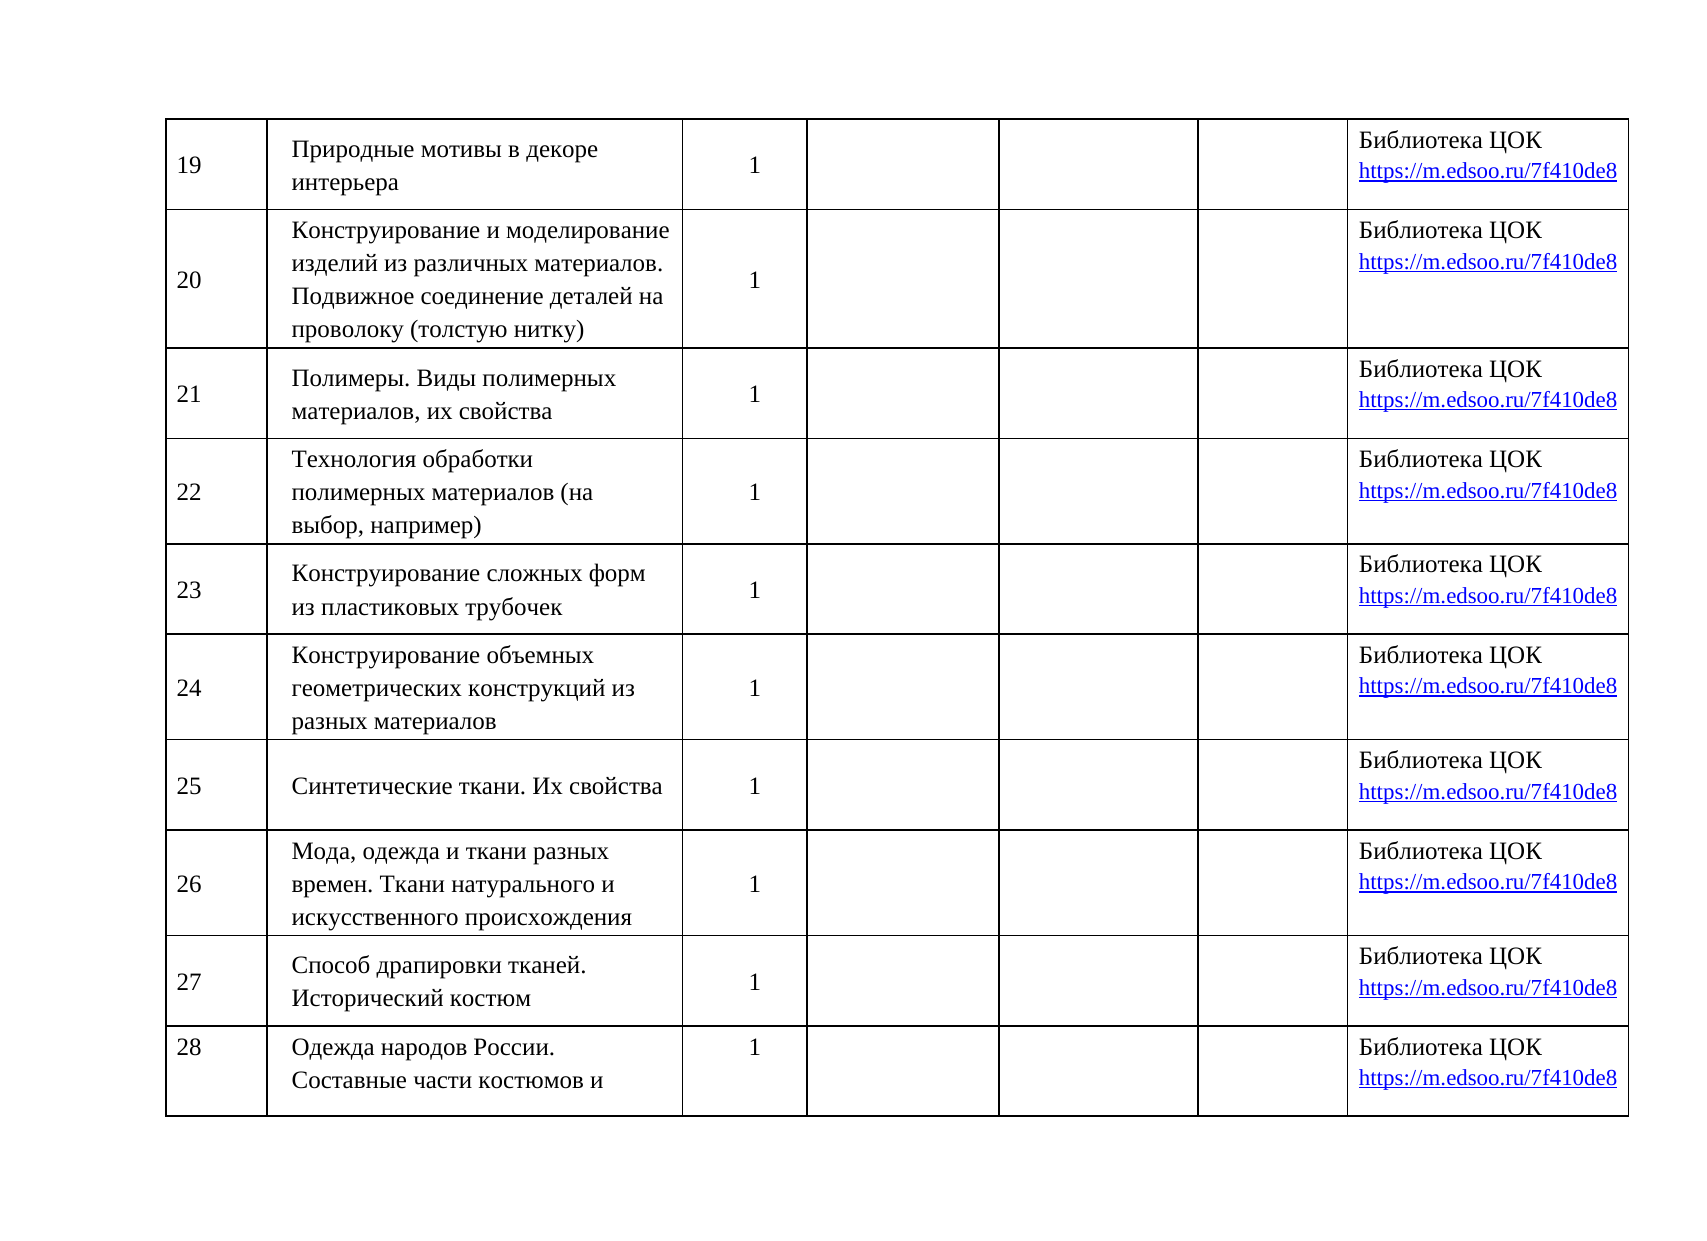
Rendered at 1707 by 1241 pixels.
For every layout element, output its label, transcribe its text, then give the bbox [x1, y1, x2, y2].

table_cell 19 [167, 120, 266, 208]
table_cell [1348, 210, 1628, 347]
table_cell [808, 120, 998, 208]
table_cell 20 [167, 210, 266, 347]
table_cell [808, 831, 998, 934]
table_cell Библиотека ЦОК https://m.edsoo.ru/7f410de8 [1348, 545, 1628, 633]
table_cell [808, 349, 998, 437]
table_cell [1000, 120, 1197, 208]
table_cell 26 [167, 831, 266, 934]
table_cell [1199, 635, 1347, 739]
table_cell 21 [167, 349, 266, 437]
table_cell [1000, 831, 1197, 934]
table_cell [268, 1027, 682, 1115]
table_cell [1199, 210, 1347, 347]
table_cell [808, 439, 998, 543]
table_cell 25 [167, 740, 266, 829]
table_cell Библиотека ЦОК https://m.edsoo.ru/7f410de8 [1348, 831, 1628, 934]
table_cell 23 [167, 545, 266, 633]
table_cell [1199, 545, 1347, 633]
table_cell [1199, 831, 1347, 934]
table_cell 1 [683, 545, 806, 633]
table_cell [1199, 936, 1347, 1025]
table_cell Конструирование объемных геометрических конструкций из разных материалов [268, 635, 682, 739]
table_cell [1000, 439, 1197, 543]
table_cell 1 [683, 120, 806, 208]
table_cell [1199, 439, 1347, 543]
table_cell [808, 740, 998, 829]
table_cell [1348, 936, 1628, 1025]
table_cell Мода, одежда и ткани разных времен. Ткани натурального и искусственного происхождения [268, 831, 682, 934]
table_cell 1 [683, 439, 806, 543]
table_cell [1000, 1027, 1197, 1115]
table_cell Синтетические ткани. Их свойства [268, 740, 682, 829]
table_cell 24 [167, 635, 266, 739]
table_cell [1348, 1027, 1628, 1115]
table_cell 1 [683, 635, 806, 739]
table_cell [1199, 349, 1347, 437]
table_cell [1000, 210, 1197, 347]
table_cell 1 [683, 1027, 806, 1115]
table_cell [808, 545, 998, 633]
table_cell Библиотека ЦОК https://m.edsoo.ru/7f410de8 [1348, 349, 1628, 437]
table_cell Технология обработки полимерных материалов (на выбор, например) [268, 439, 682, 543]
table_cell [808, 635, 998, 739]
table_cell [1199, 120, 1347, 208]
table_cell 27 [167, 936, 266, 1025]
table_cell 22 [167, 439, 266, 543]
table_cell [1000, 936, 1197, 1025]
table_cell [1000, 349, 1197, 437]
table_cell 28 [167, 1027, 266, 1115]
table_cell Конструирование и моделирование изделий из различных материалов. Подвижное соединение деталей на проволоку (толстую нитку) [268, 210, 682, 347]
table_cell 1 [683, 740, 806, 829]
table_cell [1000, 635, 1197, 739]
table_cell [1199, 1027, 1347, 1115]
table_cell Природные мотивы в декоре интерьера [268, 120, 682, 208]
table_cell [1000, 545, 1197, 633]
table_cell Конструирование сложных форм из пластиковых трубочек [268, 545, 682, 633]
table_cell [1000, 740, 1197, 829]
table_cell [808, 210, 998, 347]
table_cell Способ драпировки тканей. Исторический костюм [268, 936, 682, 1025]
table_cell 1 [683, 936, 806, 1025]
table_cell Полимеры. Виды полимерных материалов, их свойства [268, 349, 682, 437]
table_cell 1 [683, 831, 806, 934]
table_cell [1348, 120, 1628, 208]
table_cell 1 [683, 349, 806, 437]
table_cell Библиотека ЦОК https://m.edsoo.ru/7f410de8 [1348, 740, 1628, 829]
table_cell Библиотека ЦОК https://m.edsoo.ru/7f410de8 [1348, 439, 1628, 543]
table_cell 1 [683, 210, 806, 347]
table_cell [808, 1027, 998, 1115]
table_cell [1199, 740, 1347, 829]
table_cell [808, 936, 998, 1025]
table_cell Библиотека ЦОК https://m.edsoo.ru/7f410de8 [1348, 635, 1628, 739]
